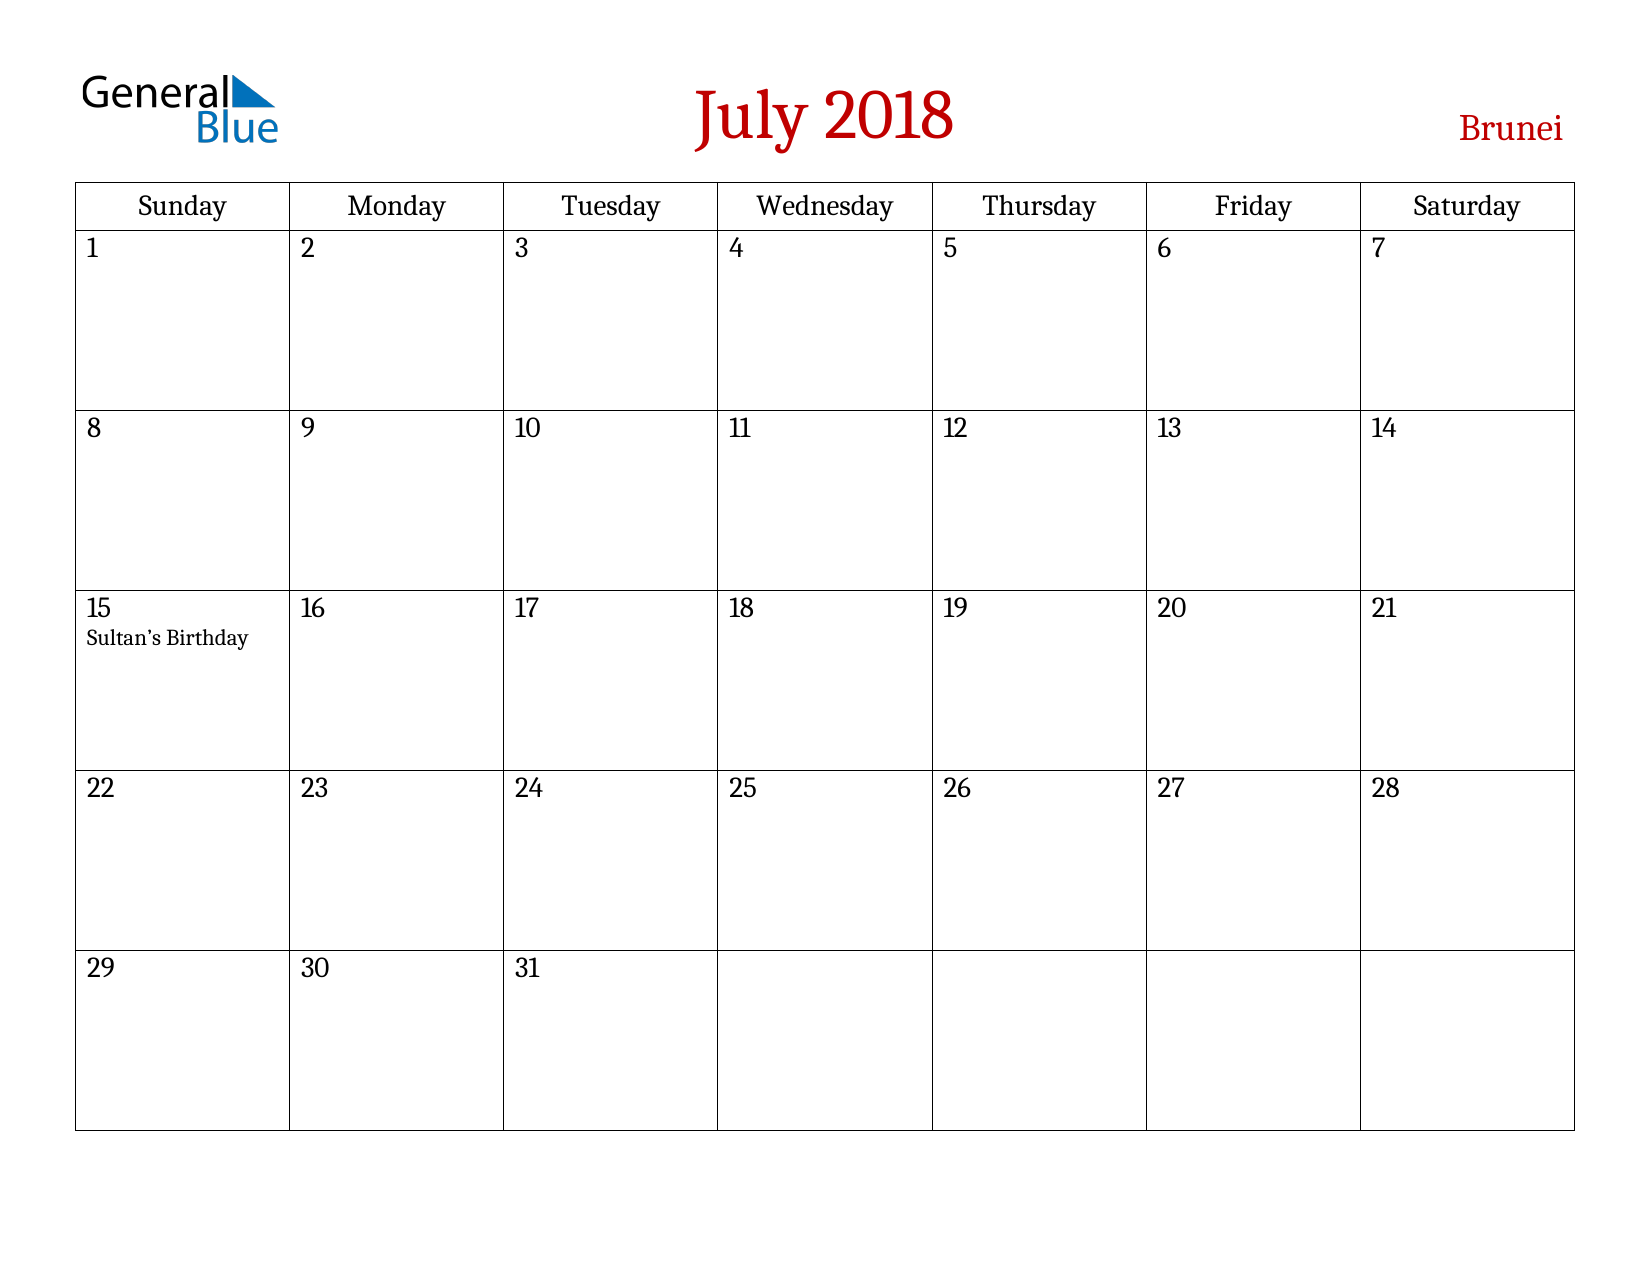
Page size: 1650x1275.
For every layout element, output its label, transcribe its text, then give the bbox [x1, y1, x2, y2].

table_cell [718, 951, 932, 985]
picture [82, 75, 278, 143]
table_cell [290, 985, 503, 1130]
table_cell 15 [76, 591, 289, 625]
table_cell [290, 265, 503, 410]
table_cell 12 [933, 411, 1146, 444]
table_cell Thursday [933, 183, 1146, 230]
table_cell [290, 805, 503, 950]
table_cell Wednesday [718, 183, 932, 230]
table_cell 25 [718, 771, 932, 805]
table_cell 14 [1361, 411, 1574, 444]
table_cell 1 [76, 231, 289, 264]
table_cell 24 [504, 771, 717, 805]
table_cell 19 [933, 591, 1146, 625]
table_cell 20 [1147, 591, 1360, 625]
table_cell [504, 625, 717, 770]
table_cell [76, 265, 289, 410]
table_cell 27 [1147, 771, 1360, 805]
table_cell [290, 625, 503, 770]
table_cell 10 [504, 411, 717, 444]
table_cell [504, 985, 717, 1130]
table_cell [718, 265, 932, 410]
table_cell 23 [290, 771, 503, 805]
table_cell 28 [1361, 771, 1574, 805]
table_cell [76, 805, 289, 950]
table_cell [1147, 985, 1360, 1130]
table_cell 13 [1147, 411, 1360, 444]
table_cell [1147, 951, 1360, 985]
table_cell [1147, 445, 1360, 590]
table_cell [290, 445, 503, 590]
table_cell [1147, 265, 1360, 410]
table_cell [933, 265, 1146, 410]
table_cell 5 [933, 231, 1146, 264]
table_cell [1361, 805, 1574, 950]
table_cell [718, 985, 932, 1130]
table_cell [1361, 951, 1574, 985]
table_cell [1361, 985, 1574, 1130]
table_cell [933, 445, 1146, 590]
table_cell 2 [290, 231, 503, 264]
table_cell 22 [76, 771, 289, 805]
table_cell 6 [1147, 231, 1360, 264]
table_cell [933, 805, 1146, 950]
table_cell [933, 625, 1146, 770]
table_cell [504, 445, 717, 590]
table_cell [76, 445, 289, 590]
table_cell 8 [76, 411, 289, 444]
table_cell 3 [504, 231, 717, 264]
table_cell 9 [290, 411, 503, 444]
table_cell 29 [76, 951, 289, 985]
table_cell [1147, 625, 1360, 770]
table_cell Sunday [76, 183, 289, 230]
table_cell [718, 805, 932, 950]
table_header July 2018 [504, 75, 1146, 182]
table_cell 4 [718, 231, 932, 264]
table_cell 16 [290, 591, 503, 625]
table_cell 21 [1361, 591, 1574, 625]
table_cell Monday [290, 183, 503, 230]
table_cell Tuesday [504, 183, 717, 230]
table_cell [718, 625, 932, 770]
table_cell 30 [290, 951, 503, 985]
table_cell [504, 265, 717, 410]
table_cell [504, 805, 717, 950]
table_cell 26 [933, 771, 1146, 805]
table_cell Saturday [1361, 183, 1574, 230]
table_cell 11 [718, 411, 932, 444]
table_cell Sultan’s Birthday [76, 625, 289, 770]
table_header [76, 75, 503, 182]
table_cell Friday [1147, 183, 1360, 230]
table_cell [1361, 265, 1574, 410]
table_cell [76, 985, 289, 1130]
table_cell [1361, 445, 1574, 590]
table_header Brunei [1146, 75, 1574, 182]
table_cell [1147, 805, 1360, 950]
table_cell 18 [718, 591, 932, 625]
table_cell [1361, 625, 1574, 770]
table_cell [718, 445, 932, 590]
table_cell 31 [504, 951, 717, 985]
table_cell 7 [1361, 231, 1574, 264]
table_cell 17 [504, 591, 717, 625]
table_cell [933, 951, 1146, 985]
table_cell [933, 985, 1146, 1130]
